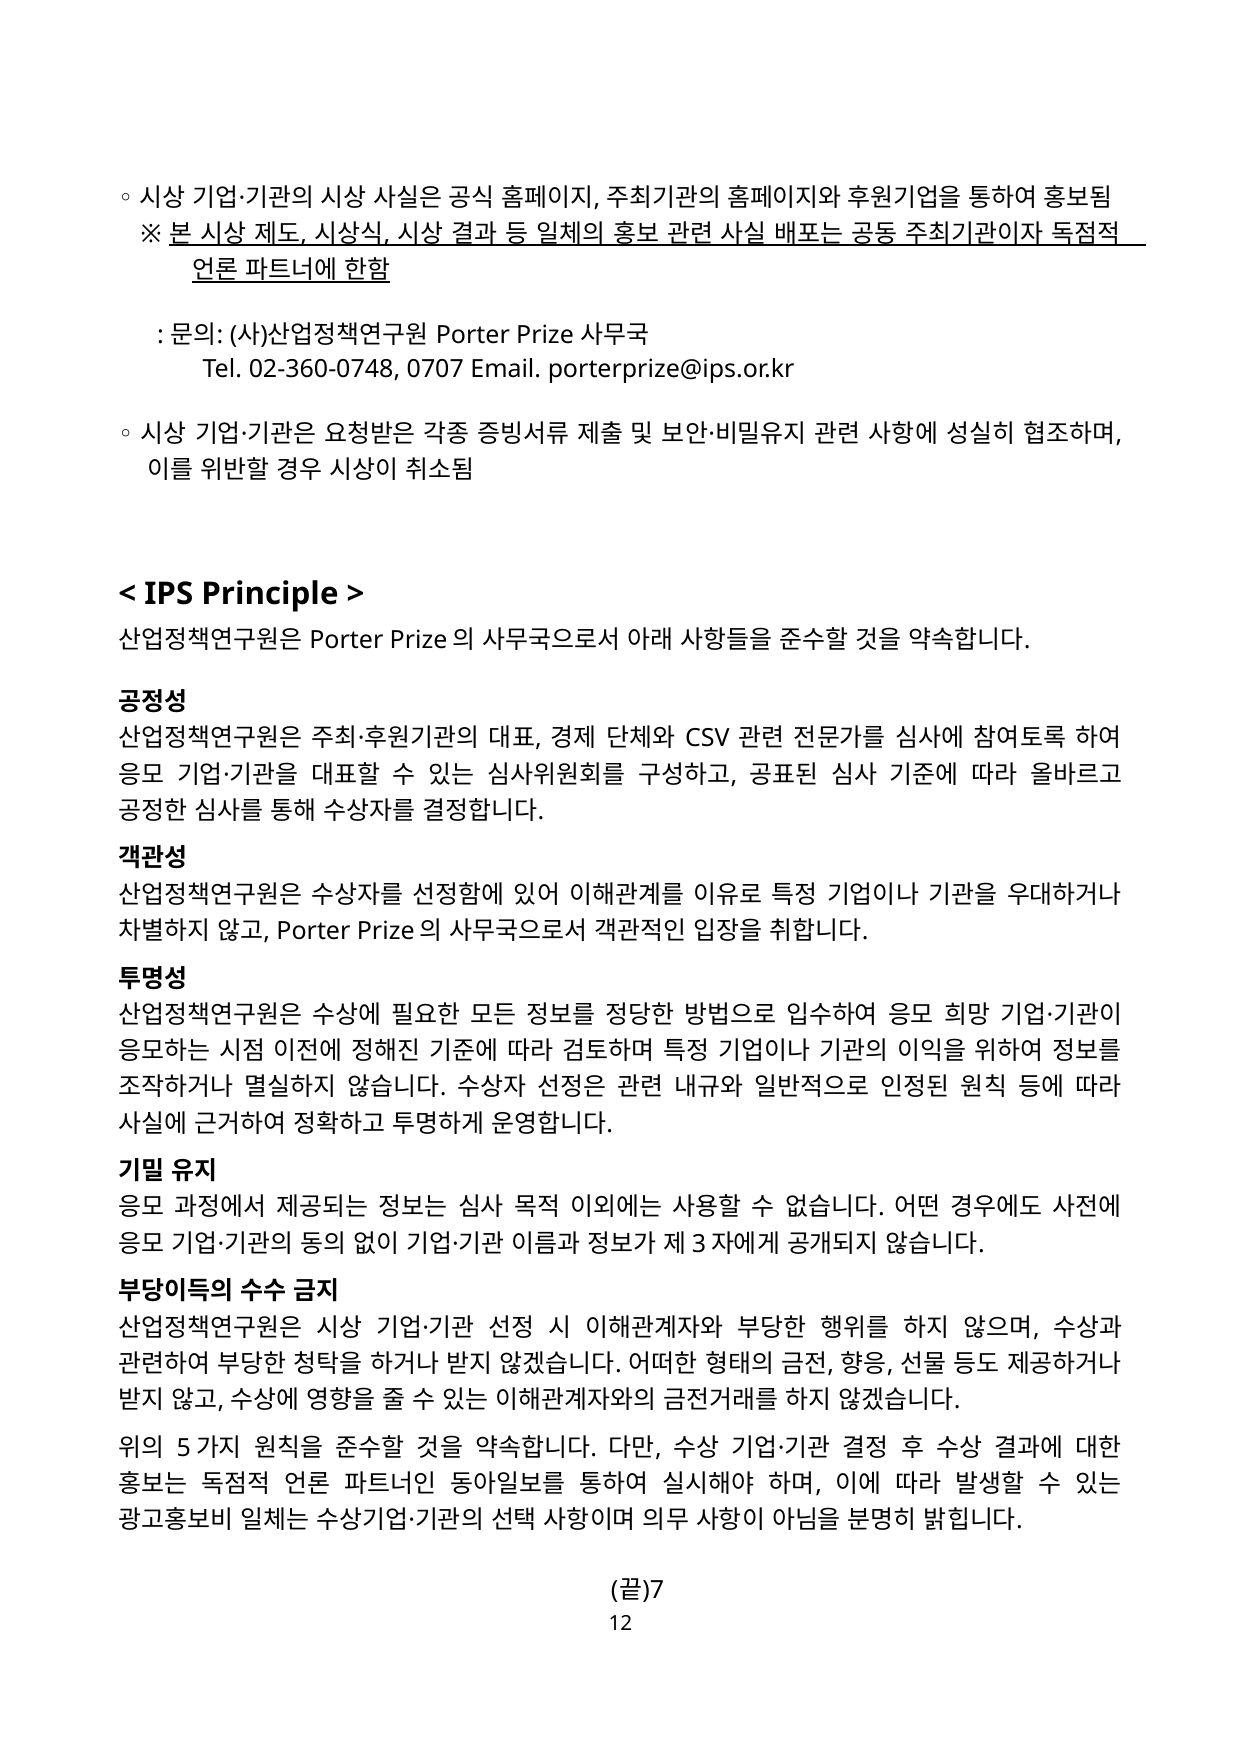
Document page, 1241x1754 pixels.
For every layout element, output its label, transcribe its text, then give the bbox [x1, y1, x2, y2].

text 투명성 [118, 958, 1122, 994]
text 기밀 유지 [118, 1151, 1122, 1187]
text 산업정책연구원은 시상 기업·기관 선정 시 이해관계자와 부당한 행위를 하지 않으며, 수상과 관련하여 부당한 청탁을 하거나 받지 않겠습니다. 어떠한 형태의 금전, 향응, 선물 등도 제공하거나 받지 않고, 수상에 영향을 줄 수 있는 이해관계자와의 금전거래를 하지 않겠습니다. [118, 1307, 1122, 1416]
text (끝)7 [118, 1570, 1122, 1606]
text 산업정책연구원은 수상자를 선정함에 있어 이해관계를 이유로 특정 기업이나 기관을 우대하거나 차별하지 않고, Porter Prize의 사무국으로서 객관적인 입장을 취합니다. [118, 874, 1122, 947]
text 객관성 [118, 838, 1122, 874]
text ◦ 시상 기업·기관의 시상 사실은 공식 홈페이지, 주최기관의 홈페이지와 후원기업을 통하여 홍보됨 [118, 177, 1122, 213]
text 공정성 [118, 682, 1122, 718]
text ◦ 시상 기업·기관은 요청받은 각종 증빙서류 제출 및 보안·비밀유지 관련 사항에 성실히 협조하며, 이를 위반할 경우 시상이 취소됨 [118, 413, 1122, 486]
text 산업정책연구원은 주최·후원기관의 대표, 경제 단체와 CSV 관련 전문가를 심사에 참여토록 하여 응모 기업·기관을 대표할 수 있는 심사위원회를 구성하고, 공표된 심사 기준에 따라 올바르고 공정한 심사를 통해 수상자를 결정합니다. [118, 718, 1122, 827]
text 산업정책연구원은 수상에 필요한 모든 정보를 정당한 방법으로 입수하여 응모 희망 기업·기관이 응모하는 시점 이전에 정해진 기준에 따라 검토하며 특정 기업이나 기관의 이익을 위하여 정보를 조작하거나 멸실하지 않습니다. 수상자 선정은 관련 내규와 일반적으로 인정된 원칙 등에 따라 사실에 근거하여 정확하고 투명하게 운영합니다. [118, 994, 1122, 1139]
text : 문의: (사)산업정책연구원 Porter Prize 사무국 [118, 314, 1122, 351]
text ※ 본 시상 제도, 시상식, 시상 결과 등 일체의 홍보 관련 사실 배포는 공동 주최기관이자 독점적 언론 파트너에 한함 [118, 213, 1122, 286]
text 응모 과정에서 제공되는 정보는 심사 목적 이외에는 사용할 수 없습니다. 어떤 경우에도 사전에 응모 기업·기관의 동의 없이 기업·기관 이름과 정보가 제3자에게 공개되지 않습니다. [118, 1187, 1122, 1259]
text Tel. 02-360-0748, 0707 Email. porterprize@ips.or.kr [118, 351, 1122, 385]
text 산업정책연구원은 Porter Prize의 사무국으로서 아래 사항들을 준수할 것을 약속합니다. [118, 620, 1122, 656]
text 부당이득의 수수 금지 [118, 1271, 1122, 1307]
text 위의 5가지 원칙을 준수할 것을 약속합니다. 다만, 수상 기업·기관 결정 후 수상 결과에 대한 홍보는 독점적 언론 파트너인 동아일보를 통하여 실시해야 하며, 이에 따라 발생할 수 있는 광고홍보비 일체는 수상기업·기관의 선택 사항이며 의무 사항이 아님을 분명히 밝힙니다. [118, 1427, 1122, 1536]
text < IPS Principle > [118, 571, 1122, 613]
